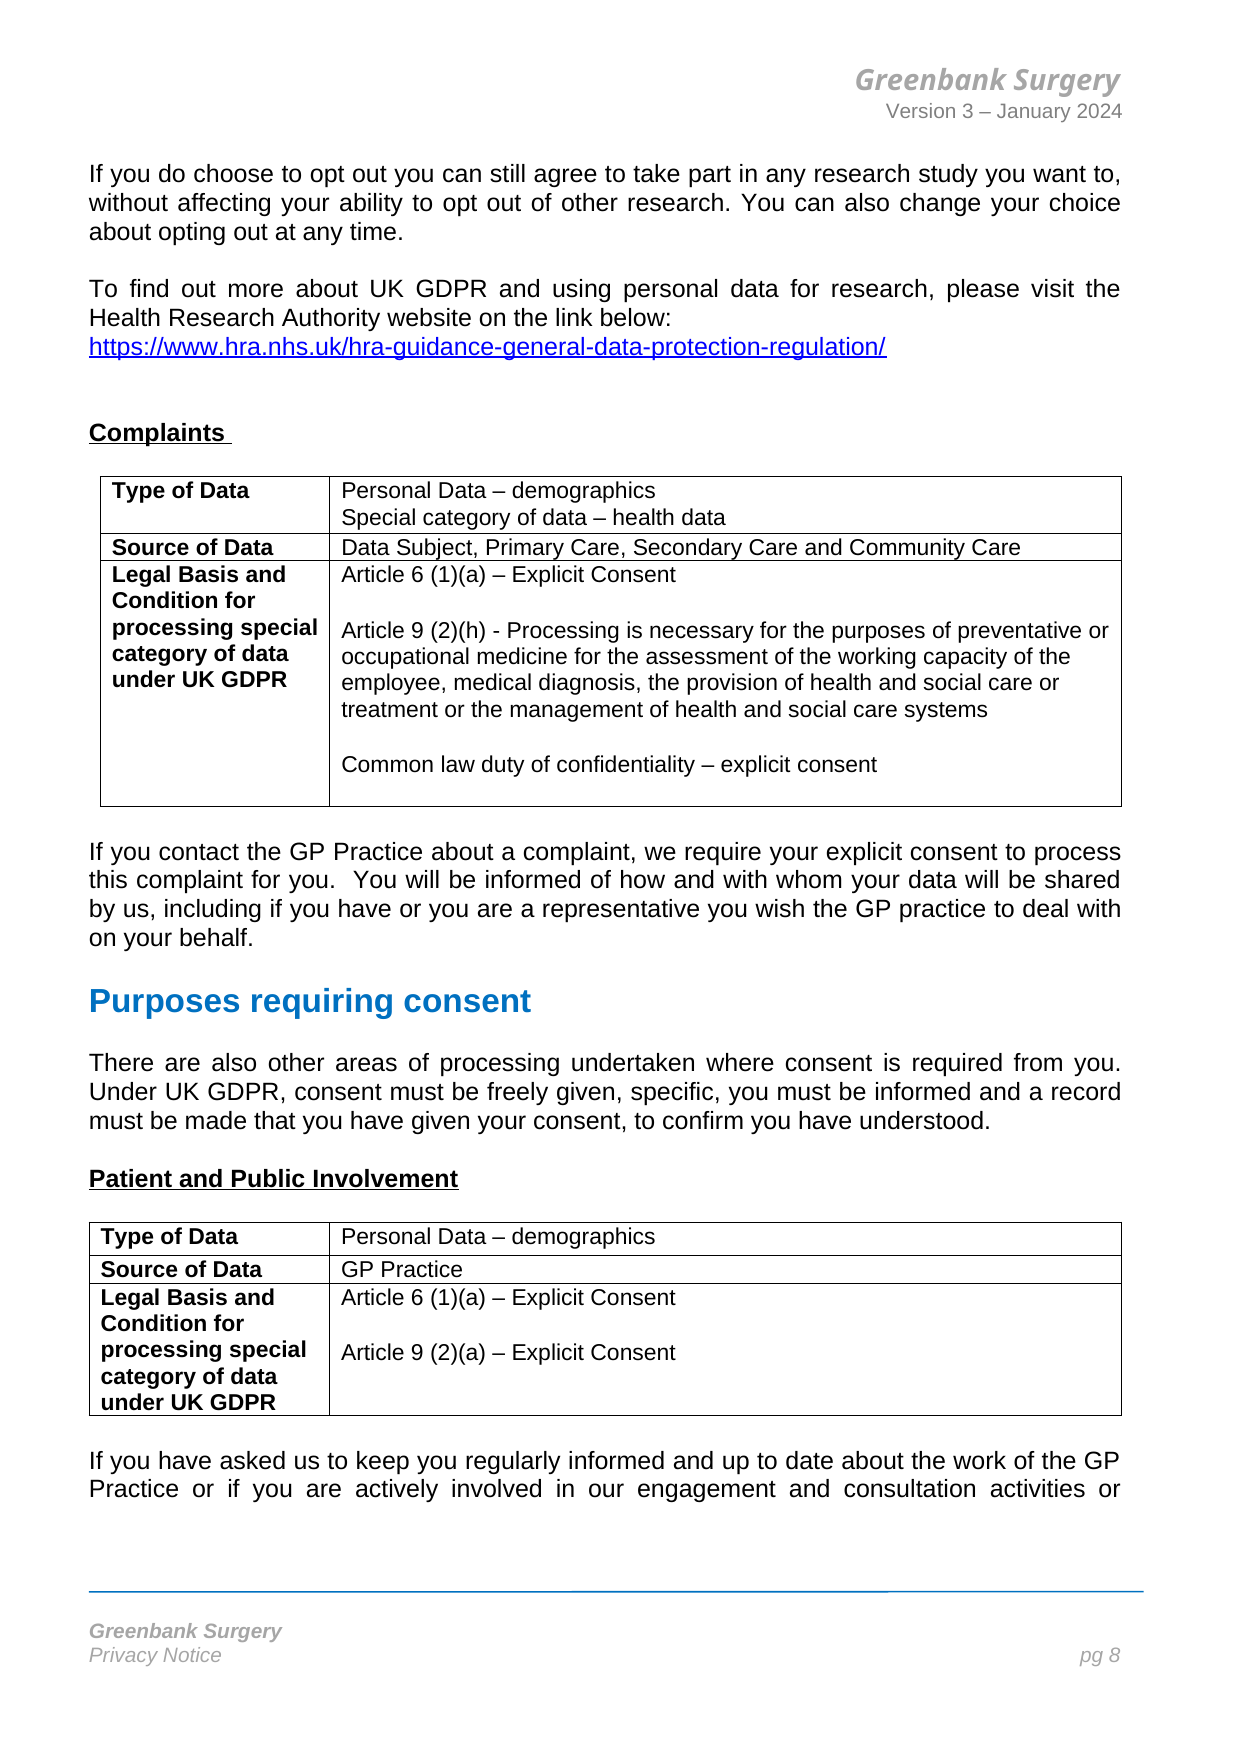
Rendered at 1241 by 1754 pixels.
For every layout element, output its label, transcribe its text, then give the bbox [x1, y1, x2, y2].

table_cell Legal Basis and Condition for processing special category of data under UK GDPR [90, 1284, 329, 1415]
text Complaints [89, 418, 1123, 447]
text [89, 1446, 1123, 1503]
table_header Type of Data [90, 1223, 329, 1255]
table_cell Article 6 (1)(a) – Explicit Consent Article 9 (2)(h) - Processing is necessary for the purposes of preventative or occupational medicine for the assessment of the working capacity of the employee, medical diagnosis, the provision of health and social care or treatment or the management of health and social care systems Common law duty of confidentiality – explicit consent [330, 561, 1121, 806]
table_header Personal Data – demographics Special category of data – health data [330, 477, 1121, 533]
text If you contact the GP Practice about a complaint, we require your explicit consent to process this complaint for you. You will be informed of how and with whom your data will be shared by us, including if you have or you are a representative you wish the GP practice to deal with on your behalf. [89, 837, 1123, 952]
text There are also other areas of processing undertaken where consent is required from you. Under UK GDPR, consent must be freely given, specific, you must be informed and a record must be made that you have given your consent, to confirm you have understood. [89, 1048, 1123, 1134]
table_header Personal Data – demographics [330, 1223, 1121, 1255]
text Patient and Public Involvement [89, 1164, 1123, 1192]
table_cell GP Practice [330, 1256, 1121, 1282]
table_header Type of Data [101, 477, 329, 533]
table_cell Source of Data [101, 534, 329, 560]
table_cell Legal Basis and Condition for processing special category of data under UK GDPR [101, 561, 329, 806]
table_cell Data Subject, Primary Care, Secondary Care and Community Care [330, 534, 1121, 560]
table_cell Article 6 (1)(a) – Explicit Consent Article 9 (2)(a) – Explicit Consent [330, 1284, 1121, 1415]
text If you do choose to opt out you can still agree to take part in any research study you want to, without affecting your ability to opt out of other research. You can also change your choice about opting out at any time. [89, 159, 1123, 245]
text https://www.hra.nhs.uk/hra-guidance-general-data-protection-regulation/ [89, 331, 1123, 360]
text To find out more about UK GDPR and using personal data for research, please visit the Health Research Authority website on the link below: [89, 274, 1123, 331]
text Purposes requiring consent [89, 981, 1123, 1019]
table_cell Source of Data [90, 1256, 329, 1282]
